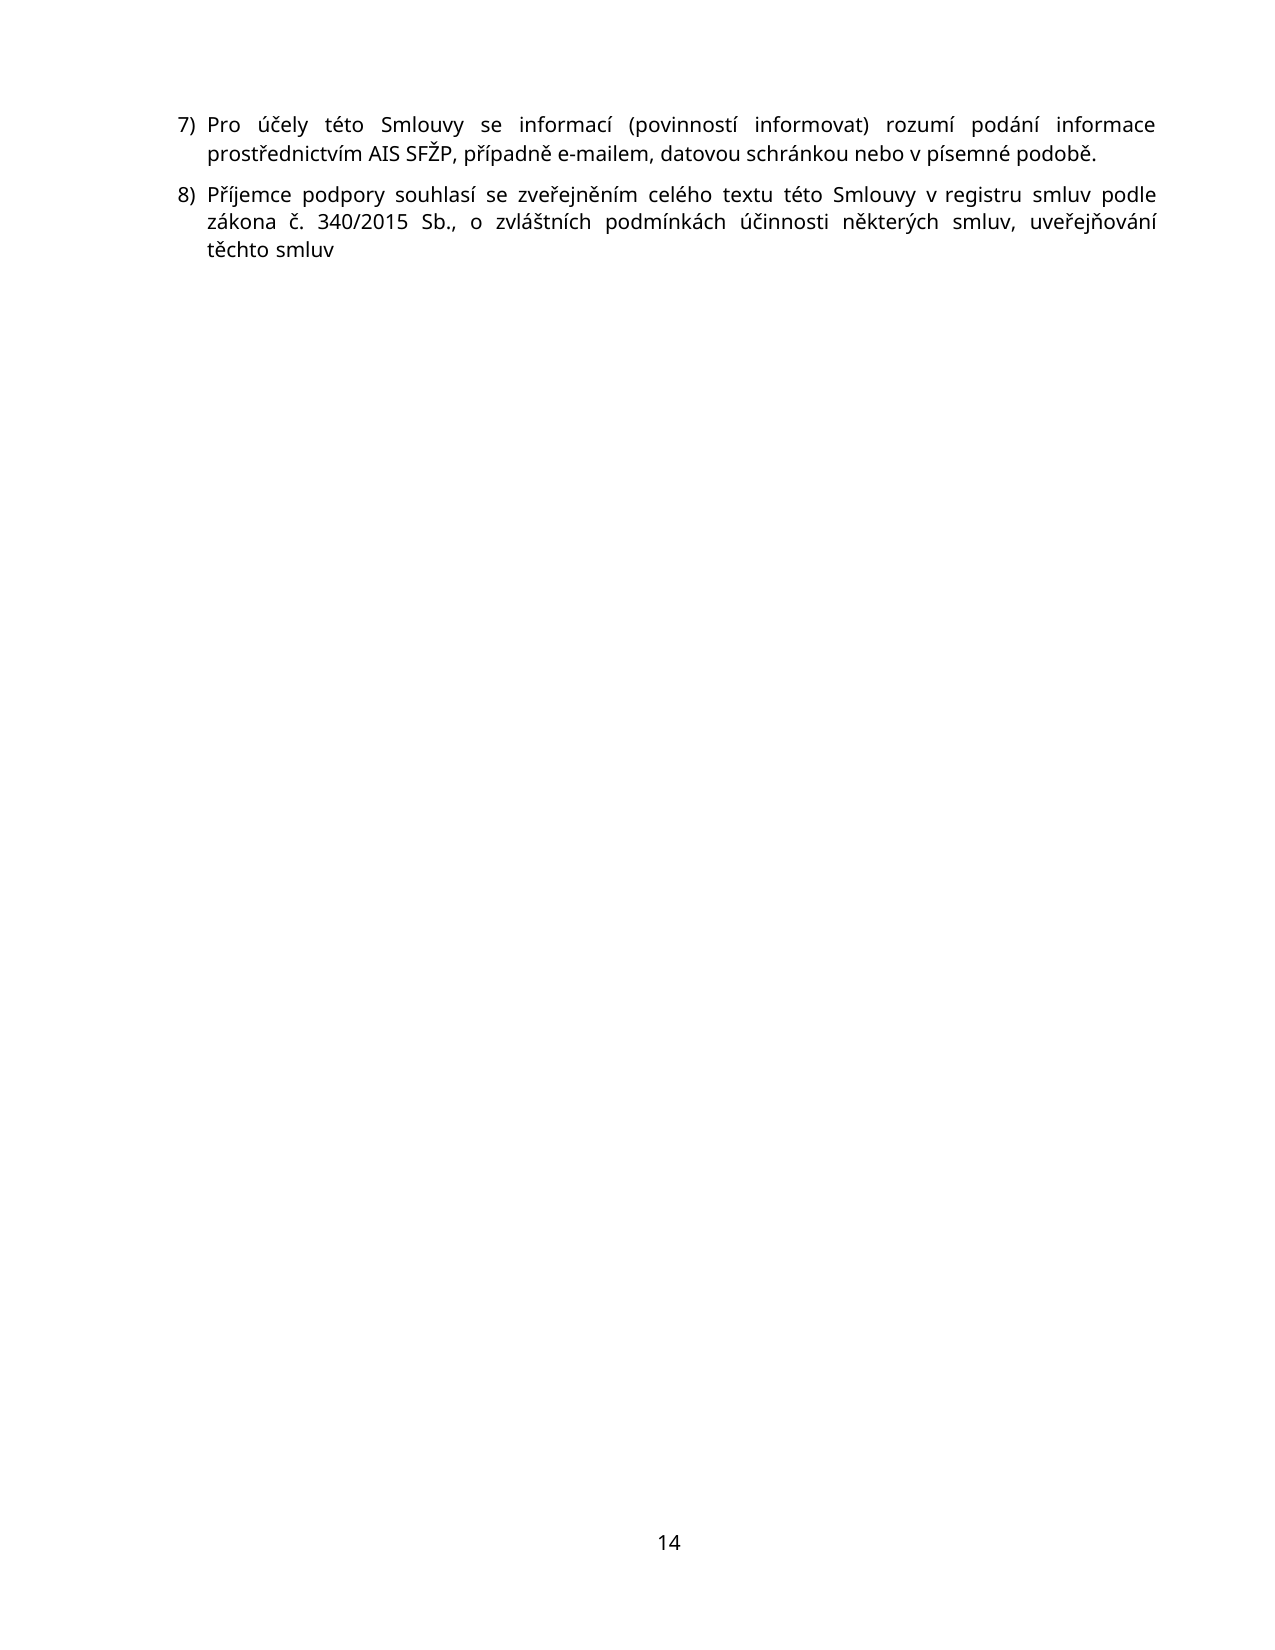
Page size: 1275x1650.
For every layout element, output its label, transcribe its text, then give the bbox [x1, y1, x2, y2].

list Příjemce podpory souhlasí se zveřejněním celého textu této Smlouvy v registru smluv podle zákona č. 340/2015 Sb., o zvláštních podmínkách účinnosti některých smluv, uveřejňování těchto smluv [177, 180, 1157, 264]
list Pro účely této Smlouvy se informací (povinností informovat) rozumí podání informace prostřednictvím AIS SFŽP, případně e-mailem, datovou schránkou nebo v písemné podobě. [177, 110, 1156, 167]
